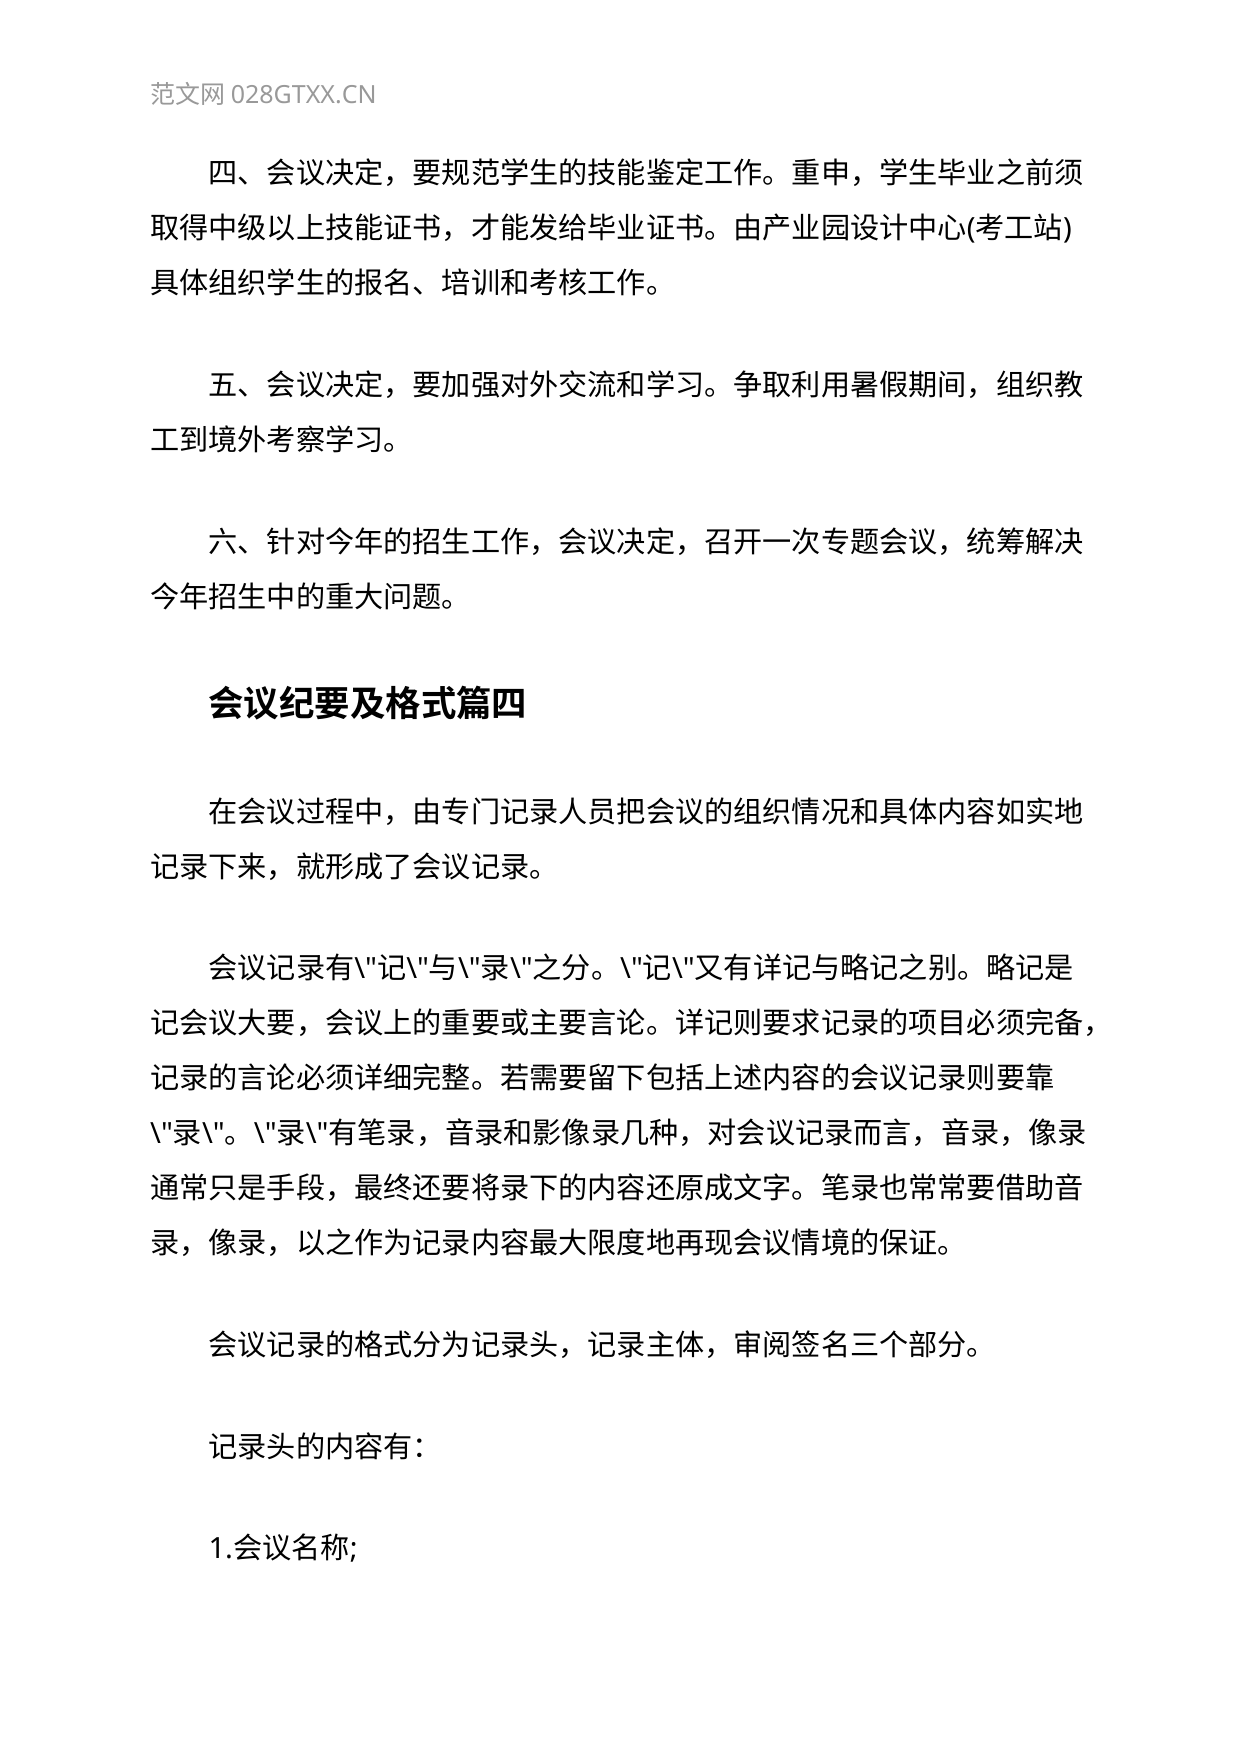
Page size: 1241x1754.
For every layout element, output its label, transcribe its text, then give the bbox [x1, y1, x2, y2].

text 五、会议决定，要加强对外交流和学习。争取利用暑假期间，组织教工到境外考察学习。 [150, 362, 1090, 459]
text 在会议过程中，由专门记录人员把会议的组织情况和具体内容如实地记录下来，就形成了会议记录。 [150, 788, 1090, 886]
text 会议纪要及格式篇四 [150, 675, 1090, 726]
text 记录头的内容有： [150, 1423, 1090, 1466]
text 六、针对今年的招生工作，会议决定，召开一次专题会议，统筹解决今年招生中的重大问题。 [150, 518, 1090, 616]
text 1.会议名称; [150, 1525, 1090, 1567]
text 会议记录有\"记\"与\"录\"之分。\"记\"又有详记与略记之别。略记是记会议大要，会议上的重要或主要言论。详记则要求记录的项目必须完备，记录的言论必须详细完整。若需要留下包括上述内容的会议记录则要靠\"录\"。\"录\"有笔录，音录和影像录几种，对会议记录而言，音录，像录通常只是手段，最终还要将录下的内容还原成文字。笔录也常常要借助音录，像录，以之作为记录内容最大限度地再现会议情境的保证。 [150, 945, 1090, 1262]
text 会议记录的格式分为记录头，记录主体，审阅签名三个部分。 [150, 1322, 1090, 1364]
text 四、会议决定，要规范学生的技能鉴定工作。重申，学生毕业之前须取得中级以上技能证书，才能发给毕业证书。由产业园设计中心(考工站)具体组织学生的报名、培训和考核工作。 [150, 150, 1090, 302]
